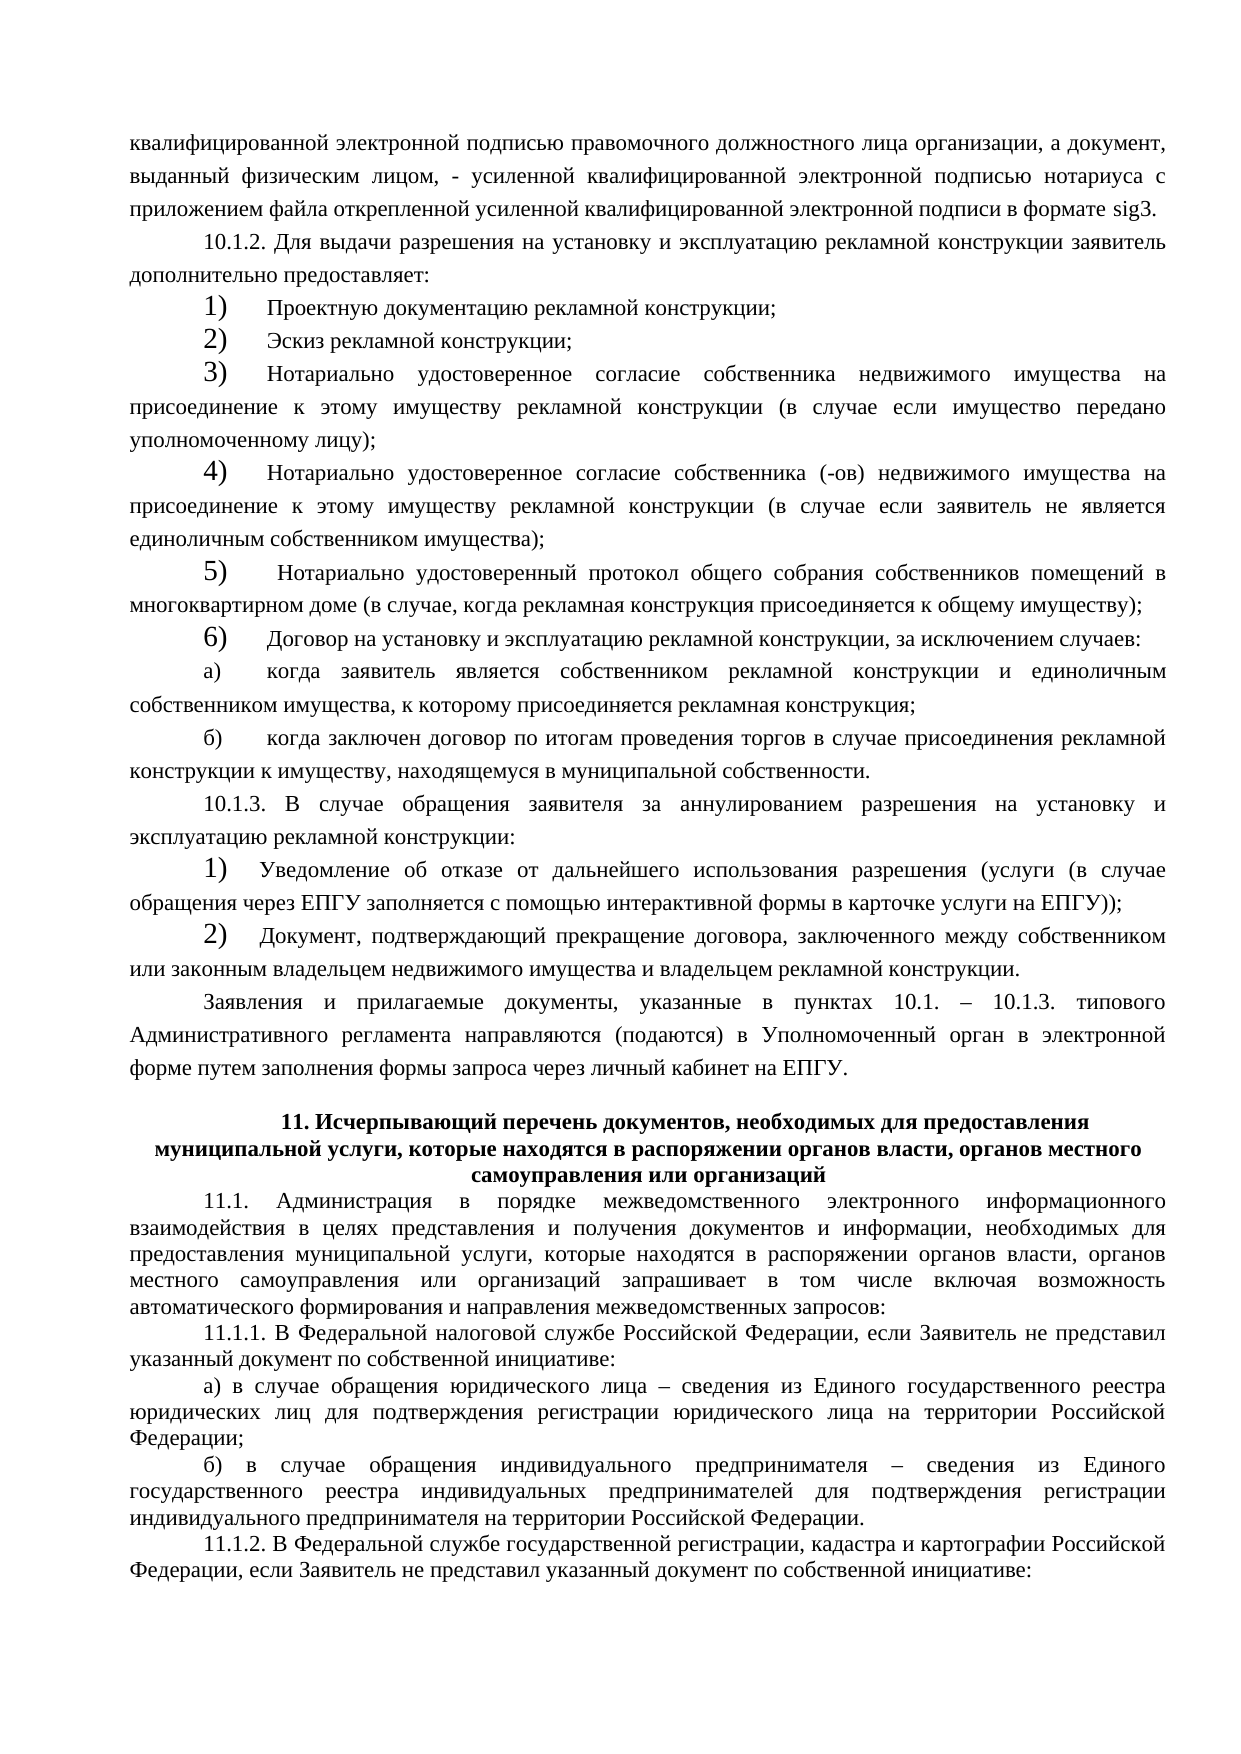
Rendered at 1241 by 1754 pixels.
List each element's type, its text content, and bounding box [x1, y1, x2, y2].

text б) когда заключен договор по итогам проведения торгов в случае присоединения рекламной конструкции к имуществу, находящемуся в муниципальной собственности. [129, 719, 1167, 785]
list Эскиз рекламной конструкции; [129, 322, 1167, 355]
text 10.1.2. Для выдачи разрешения на установку и эксплуатацию рекламной конструкции заявитель дополнительно предоставляет: [129, 223, 1167, 289]
text 11.1.2. В Федеральной службе государственной регистрации, кадастра и картографии Российской Федерации, если Заявитель не представил указанный документ по собственной инициативе: [129, 1530, 1167, 1583]
list Договор на установку и эксплуатацию рекламной конструкции, за исключением случаев: [129, 619, 1167, 653]
list Проектную документацию рекламной конструкции; [129, 289, 1167, 322]
text 11. Исчерпывающий перечень документов, необходимых для предоставления муниципальной услуги, которые находятся в распоряжении органов власти, органов местного самоуправления или организаций [129, 1108, 1167, 1187]
text 11.1.1. В Федеральной налоговой службе Российской Федерации, если Заявитель не представил указанный документ по собственной инициативе: [129, 1319, 1167, 1372]
list Документ, подтверждающий прекращение договора, заключенного между собственником или законным владельцем недвижимого имущества и владельцем рекламной конструкции. [129, 917, 1167, 983]
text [129, 124, 1167, 223]
text Заявления и прилагаемые документы, указанные в пунктах 10.1. – 10.1.3. типового Административного регламента направляются (подаются) в Уполномоченный орган в электронной форме путем заполнения формы запроса через личный кабинет на ЕПГУ. [129, 983, 1167, 1082]
text 10.1.3. В случае обращения заявителя за аннулированием разрешения на установку и эксплуатацию рекламной конструкции: [129, 785, 1167, 851]
text а) в случае обращения юридического лица – сведения из Единого государственного реестра юридических лиц для подтверждения регистрации юридического лица на территории Российской Федерации; [129, 1372, 1167, 1451]
text а) когда заявитель является собственником рекламной конструкции и единоличным собственником имущества, к которому присоединяется рекламная конструкция; [129, 653, 1167, 719]
list Нотариально удостоверенное согласие собственника недвижимого имущества на присоединение к этому имуществу рекламной конструкции (в случае если имущество передано уполномоченному лицу); [129, 355, 1167, 454]
list Уведомление об отказе от дальнейшего использования разрешения (услуги (в случае обращения через ЕПГУ заполняется с помощью интерактивной формы в карточке услуги на ЕПГУ)); [129, 851, 1167, 917]
list Нотариально удостоверенный протокол общего собрания собственников помещений в многоквартирном доме (в случае, когда рекламная конструкция присоединяется к общему имуществу); [129, 553, 1167, 619]
text б) в случае обращения индивидуального предпринимателя – сведения из Единого государственного реестра индивидуальных предпринимателей для подтверждения регистрации индивидуального предпринимателя на территории Российской Федерации. [129, 1451, 1167, 1530]
text 11.1. Администрация в порядке межведомственного электронного информационного взаимодействия в целях представления и получения документов и информации, необходимых для предоставления муниципальной услуги, которые находятся в распоряжении органов власти, органов местного самоуправления или организаций запрашивает в том числе включая возможность автоматического формирования и направления межведомственных запросов: [129, 1187, 1167, 1319]
list Нотариально удостоверенное согласие собственника (-ов) недвижимого имущества на присоединение к этому имуществу рекламной конструкции (в случае если заявитель не является единоличным собственником имущества); [129, 454, 1167, 553]
